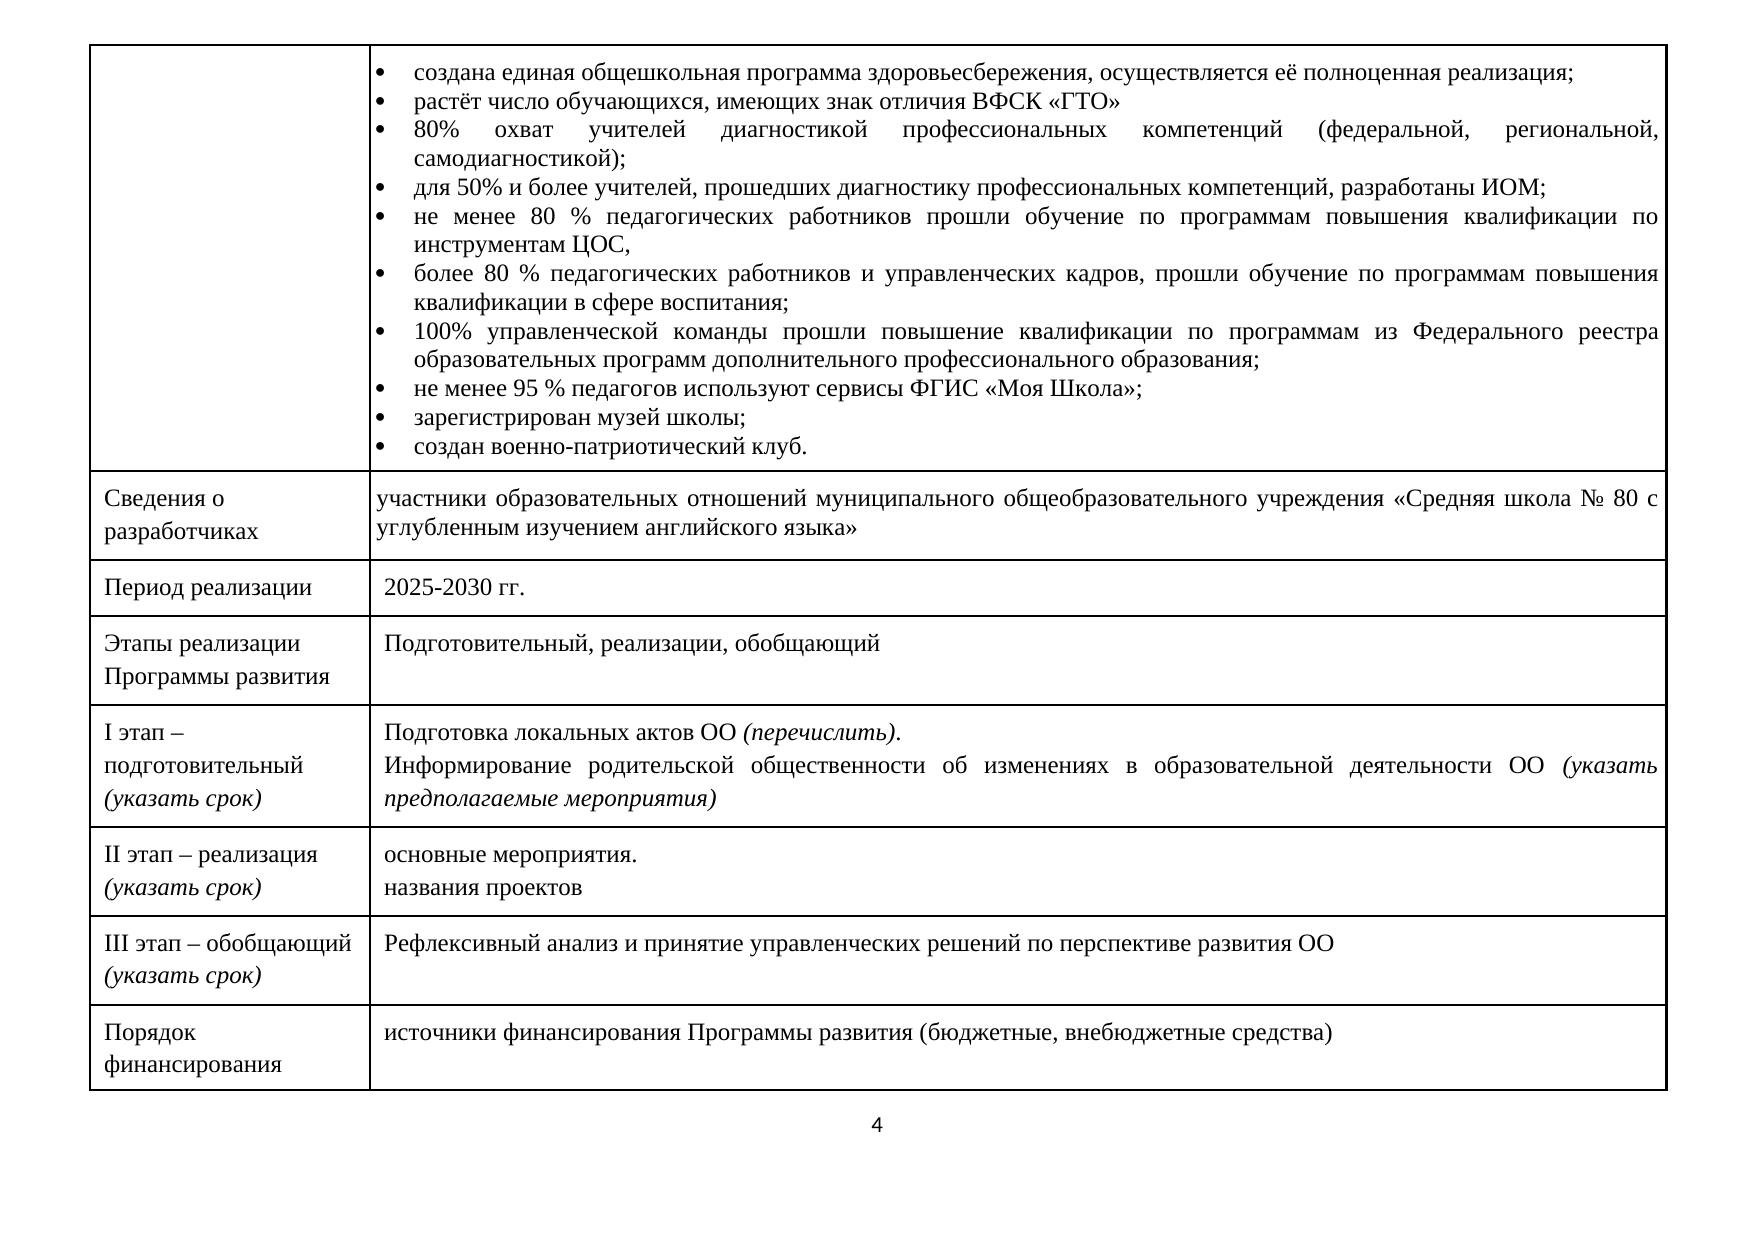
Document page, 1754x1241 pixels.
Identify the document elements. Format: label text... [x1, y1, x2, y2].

table_cell III этап – обобщающий (указать срок) [91, 917, 369, 1004]
table_cell II этап – реализация (указать срок) [91, 828, 369, 915]
table_cell участники образовательных отношений муниципального общеобразовательного учреждения «Средняя школа № 80 с углубленным изучением английского языка» [371, 472, 1665, 559]
table_cell Период реализации [91, 561, 369, 615]
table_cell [371, 46, 1665, 470]
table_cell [371, 1006, 1665, 1089]
table_cell Сведения о разработчиках [91, 472, 369, 559]
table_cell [91, 46, 369, 470]
table_cell Подготовительный, реализации, обобщающий [371, 617, 1665, 704]
table_cell основные мероприятия. названия проектов [371, 828, 1665, 915]
table_cell Подготовка локальных актов ОО (перечислить). Информирование родительской общественности об изменениях в образовательной деятельности ОО (указать предполагаемые мероприятия) [371, 706, 1665, 826]
table_cell I этап – подготовительный (указать срок) [91, 706, 369, 826]
table_cell Рефлексивный анализ и принятие управленческих решений по перспективе развития ОО [371, 917, 1665, 1004]
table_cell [91, 1006, 369, 1089]
table_cell 2025-2030 гг. [371, 561, 1665, 615]
table_cell Этапы реализации Программы развития [91, 617, 369, 704]
